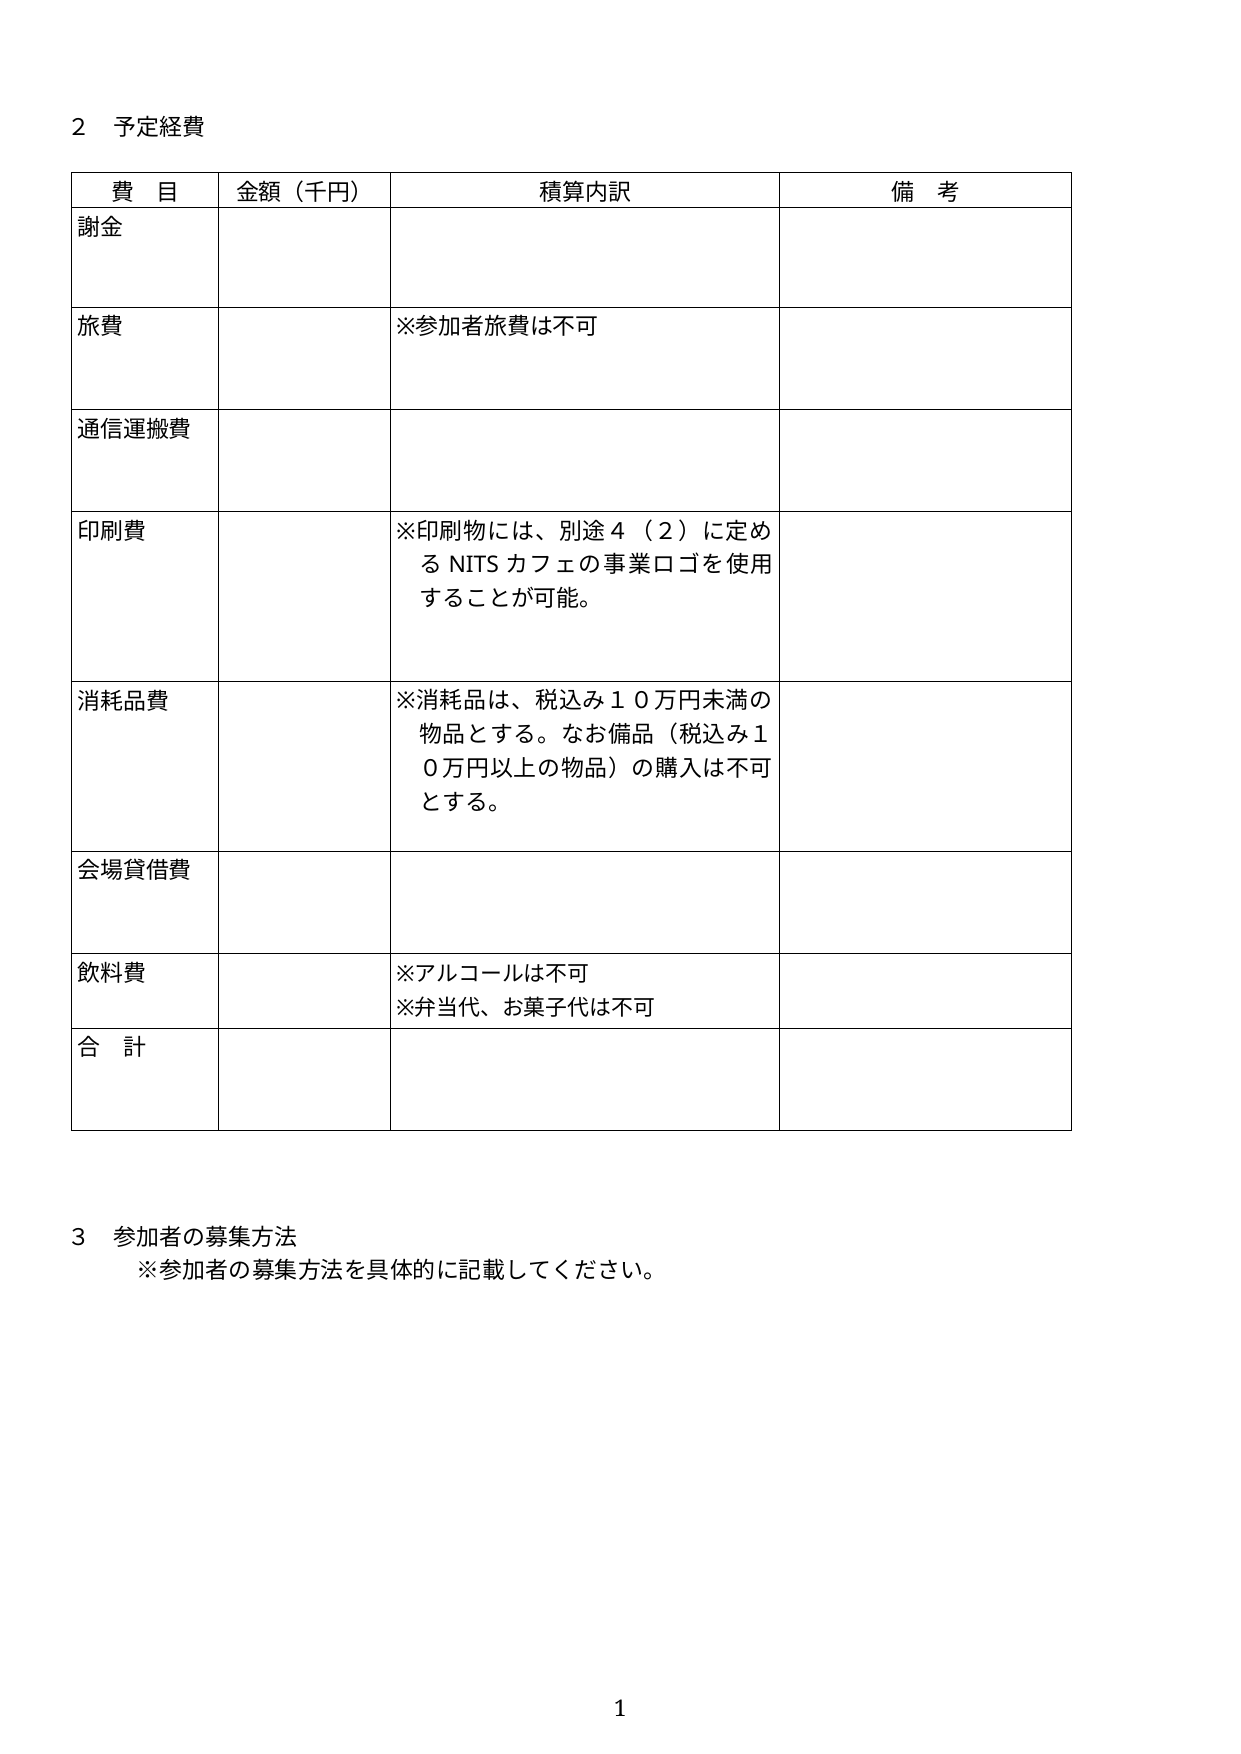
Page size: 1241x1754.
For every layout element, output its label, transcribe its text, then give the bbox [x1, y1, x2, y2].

table_header 積算内訳 [391, 173, 779, 207]
table_cell [780, 1029, 1071, 1130]
table_cell 消耗品費 [72, 682, 218, 851]
table_cell 旅費 [72, 308, 218, 409]
table_cell [391, 852, 779, 953]
table_cell 会場貸借費 [72, 852, 218, 953]
table_cell [219, 1029, 390, 1130]
table_cell [780, 954, 1071, 1028]
table_header 費 目 [72, 173, 218, 207]
table_cell [219, 208, 390, 307]
text ３ 参加者の募集方法 [68, 1218, 1173, 1252]
table_cell [219, 512, 390, 681]
table_cell ※アルコールは不可 ※弁当代、お菓子代は不可 [391, 954, 779, 1028]
table_cell [391, 1029, 779, 1130]
table_cell [780, 852, 1071, 953]
table_cell ※参加者旅費は不可 [391, 308, 779, 409]
table_cell [780, 410, 1071, 511]
table_cell [219, 308, 390, 409]
table_cell [780, 682, 1071, 851]
table_cell 合 計 [72, 1029, 218, 1130]
table_cell 飲料費 [72, 954, 218, 1028]
table_cell [219, 954, 390, 1028]
table_cell ※消耗品は、税込み１０万円未満の物品とする。なお備品（税込み１０万円以上の物品）の購入は不可とする。 [391, 682, 779, 851]
table_cell [780, 308, 1071, 409]
text ※参加者の募集方法を具体的に記載してください。 [68, 1252, 1173, 1286]
table_cell [219, 852, 390, 953]
table_cell [219, 410, 390, 511]
table_cell 謝金 [72, 208, 218, 307]
table_header 備 考 [780, 173, 1071, 207]
table_header 金額（千円） [219, 173, 390, 207]
table_cell [219, 682, 390, 851]
table_cell 通信運搬費 [72, 410, 218, 511]
table_cell 印刷費 [72, 512, 218, 681]
table_cell ※印刷物には、別途４（２）に定めるNITSカフェの事業ロゴを使用することが可能。 [391, 512, 779, 681]
table_cell [391, 208, 779, 307]
text ２ 予定経費 [68, 108, 1173, 142]
table_cell [780, 208, 1071, 307]
table_cell [780, 512, 1071, 681]
table_cell [391, 410, 779, 511]
